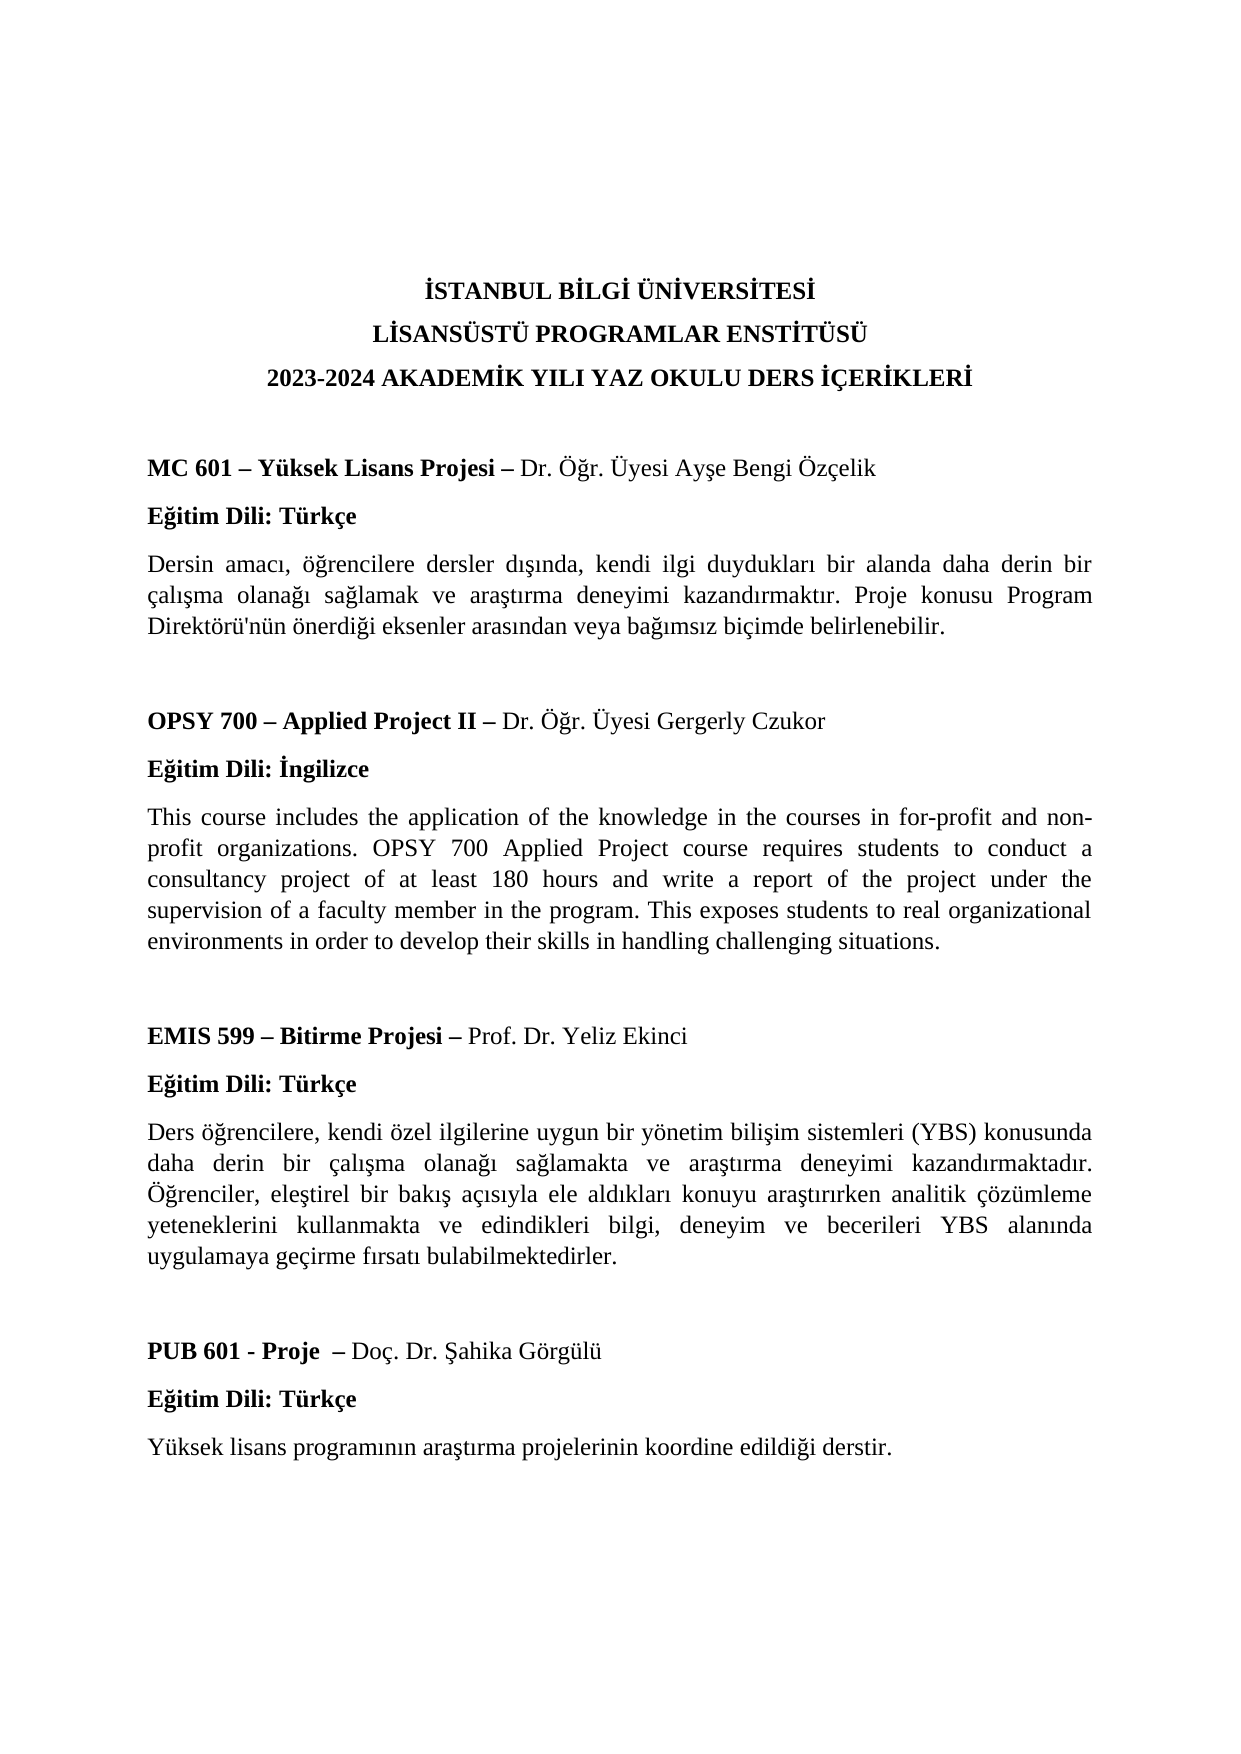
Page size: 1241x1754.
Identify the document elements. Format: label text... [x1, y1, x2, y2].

text OPSY 700 – Applied Project II – Dr. Öğr. Üyesi Gergerly Czukor [147, 706, 1093, 735]
text EMIS 599 – Bitirme Projesi – Prof. Dr. Yeliz Ekinci [147, 1021, 1093, 1050]
text 2023-2024 AKADEMİK YILI YAZ OKULU DERS İÇERİKLERİ [147, 363, 1093, 391]
text Eğitim Dili: İngilizce [147, 754, 1093, 783]
text İSTANBUL BİLGİ ÜNİVERSİTESİ LİSANSÜSTÜ PROGRAMLAR ENSTİTÜSÜ [147, 276, 1093, 348]
text MC 601 – Yüksek Lisans Projesi – Dr. Öğr. Üyesi Ayşe Bengi Özçelik [147, 453, 1093, 482]
text Eğitim Dili: Türkçe [147, 1069, 1093, 1098]
text Dersin amacı, öğrencilere dersler dışında, kendi ilgi duydukları bir alanda daha derin bir çalışma olanağı sağlamak ve araştırma deneyimi kazandırmaktır. Proje konusu Program Direktörü'nün önerdiği eksenler arasından veya bağımsız biçimde belirlenebilir. [147, 549, 1093, 640]
text Eğitim Dili: Türkçe [147, 1384, 1093, 1413]
text Ders öğrencilere, kendi özel ilgilerine uygun bir yönetim bilişim sistemleri (YBS) konusunda daha derin bir çalışma olanağı sağlamakta ve araştırma deneyimi kazandırmaktadır. Öğrenciler, eleştirel bir bakış açısıyla ele aldıkları konuyu araştırırken analitik çözümleme yeteneklerini kullanmakta ve edindikleri bilgi, deneyim ve becerileri YBS alanında uygulamaya geçirme fırsatı bulabilmektedirler. [147, 1117, 1093, 1270]
text Yüksek lisans programının araştırma projelerinin koordine edildiği derstir. [147, 1432, 1093, 1461]
text Eğitim Dili: Türkçe [147, 501, 1093, 530]
text PUB 601 - Proje – Doç. Dr. Şahika Görgülü [147, 1336, 1093, 1365]
text This course includes the application of the knowledge in the courses in for-profit and non-profit organizations. OPSY 700 Applied Project course requires students to conduct a consultancy project of at least 180 hours and write a report of the project under the supervision of a faculty member in the program. This exposes students to real organizational environments in order to develop their skills in handling challenging situations. [147, 802, 1093, 955]
